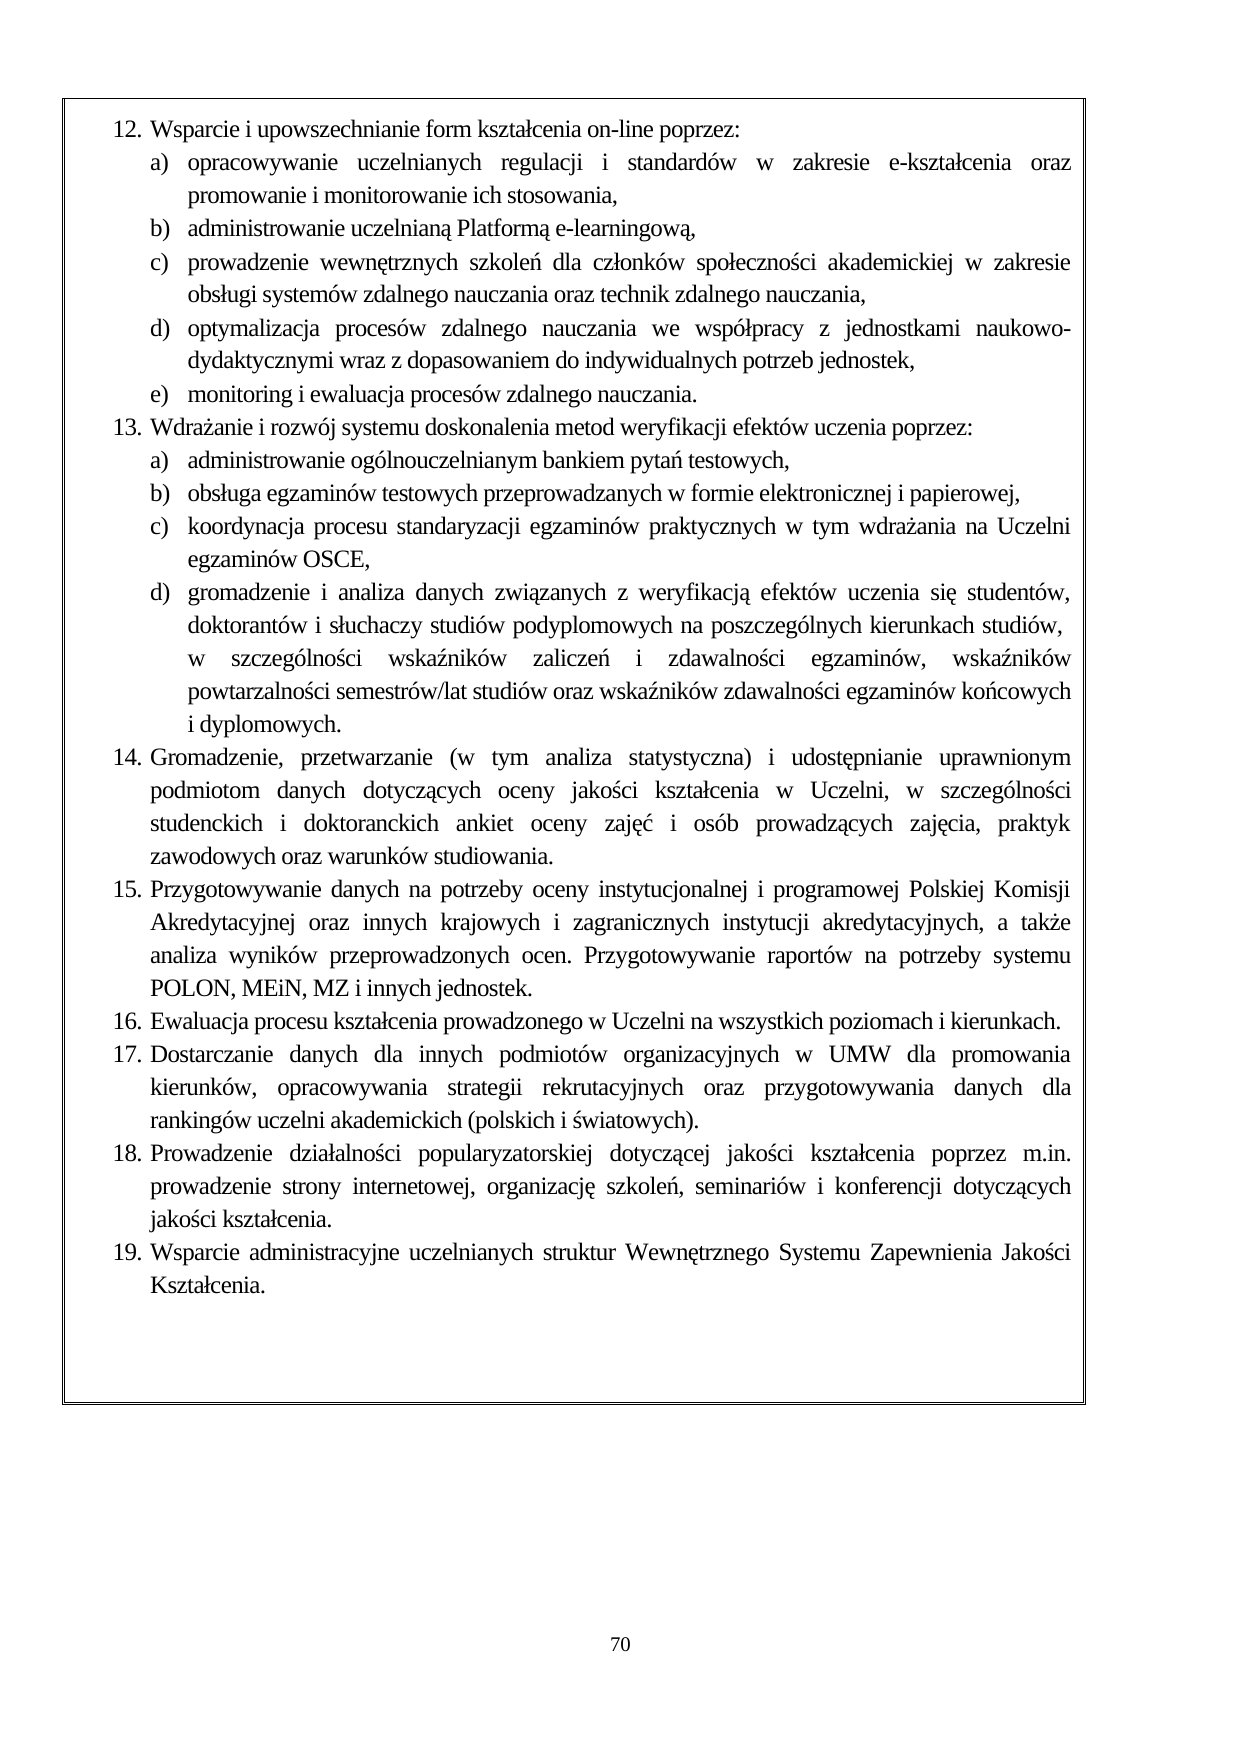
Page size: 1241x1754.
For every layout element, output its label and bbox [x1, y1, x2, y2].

table_cell [65, 99, 1083, 1402]
